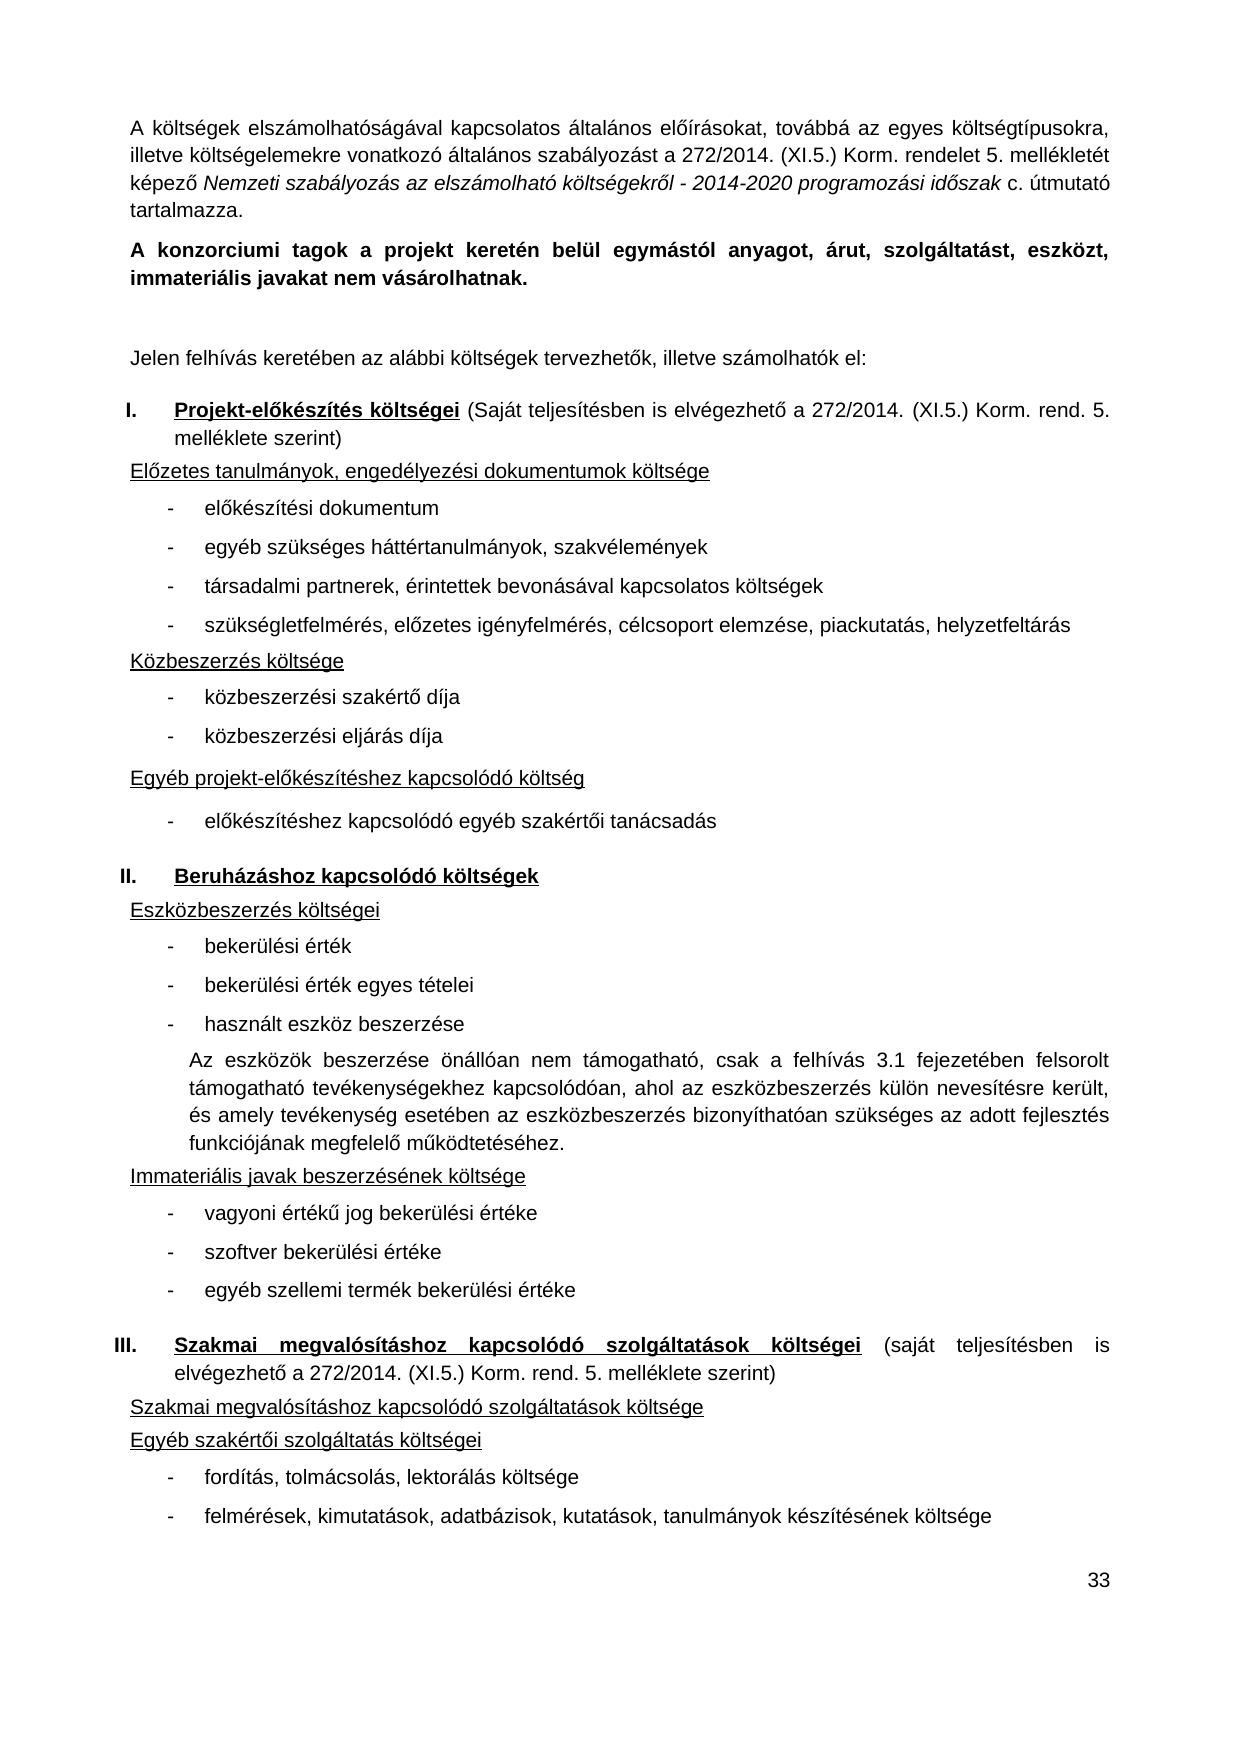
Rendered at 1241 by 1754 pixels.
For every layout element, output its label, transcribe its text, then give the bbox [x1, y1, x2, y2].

text Eszközbeszerzés költségei [130, 898, 1110, 922]
list Beruházáshoz kapcsolódó költségek [137, 864, 1110, 888]
text Egyéb szakértői szolgáltatás költségei [130, 1428, 1110, 1452]
list egyéb szellemi termék bekerülési értéke [167, 1276, 1110, 1304]
list felmérések, kimutatások, adatbázisok, kutatások, tanulmányok készítésének költsége [167, 1501, 1110, 1529]
text Immateriális javak beszerzésének költsége [130, 1164, 1110, 1188]
list előkészítéshez kapcsolódó egyéb szakértői tanácsadás [167, 806, 1110, 835]
list előkészítési dokumentum [167, 493, 1110, 522]
list közbeszerzési szakértő díja [167, 682, 1110, 711]
list bekerülési érték [167, 931, 1110, 960]
list használt eszköz beszerzése [167, 1009, 1110, 1037]
list bekerülési érték egyes tételei [167, 970, 1110, 999]
text Közbeszerzés költsége [130, 648, 1110, 672]
list szükségletfelmérés, előzetes igényfelmérés, célcsoport elemzése, piackutatás, helyzetfeltárás [167, 610, 1110, 638]
text Egyéb projekt-előkészítéshez kapcsolódó költség [130, 766, 1110, 790]
text Előzetes tanulmányok, engedélyezési dokumentumok költsége [130, 459, 1110, 483]
list közbeszerzési eljárás díja [167, 721, 1110, 749]
text Szakmai megvalósításhoz kapcsolódó szolgáltatások költsége [130, 1394, 1110, 1418]
list egyéb szükséges háttértanulmányok, szakvélemények [167, 532, 1110, 560]
text Jelen felhívás keretében az alábbi költségek tervezhetők, illetve számolhatók el: [130, 346, 1110, 369]
list társadalmi partnerek, érintettek bevonásával kapcsolatos költségek [167, 571, 1110, 599]
list szoftver bekerülési értéke [167, 1237, 1110, 1265]
list vagyoni értékű jog bekerülési értéke [167, 1198, 1110, 1226]
list fordítás, tolmácsolás, lektorálás költsége [167, 1462, 1110, 1490]
text A konzorciumi tagok a projekt keretén belül egymástól anyagot, árut, szolgáltatást, eszközt, immateriális javakat nem vásárolhatnak. [130, 238, 1110, 289]
text Az eszközök beszerzése önállóan nem támogatható, csak a felhívás 3.1 fejezetében felsorolt támogatható tevékenységekhez kapcsolódóan, ahol az eszközbeszerzés külön nevesítésre került, és amely tevékenység esetében az eszközbeszerzés bizonyíthatóan szükséges az adott fejlesztés funkciójának megfelelő működtetéséhez. [189, 1048, 1110, 1154]
list Projekt-előkészítés költségei (Saját teljesítésben is elvégezhető a 272/2014. (XI.5.) Korm. rend. 5. melléklete szerint) [137, 398, 1110, 449]
list Szakmai megvalósításhoz kapcsolódó szolgáltatások költségei (saját teljesítésben is elvégezhető a 272/2014. (XI.5.) Korm. rend. 5. melléklete szerint) [137, 1333, 1110, 1385]
text A költségek elszámolhatóságával kapcsolatos általános előírásokat, továbbá az egyes költségtípusokra, illetve költségelemekre vonatkozó általános szabályozást a 272/2014. (XI.5.) Korm. rendelet 5. mellékletét képező Nemzeti szabályozás az elszámolható költségekről - 2014-2020 programozási időszak c. útmutató tartalmazza. [130, 116, 1110, 222]
